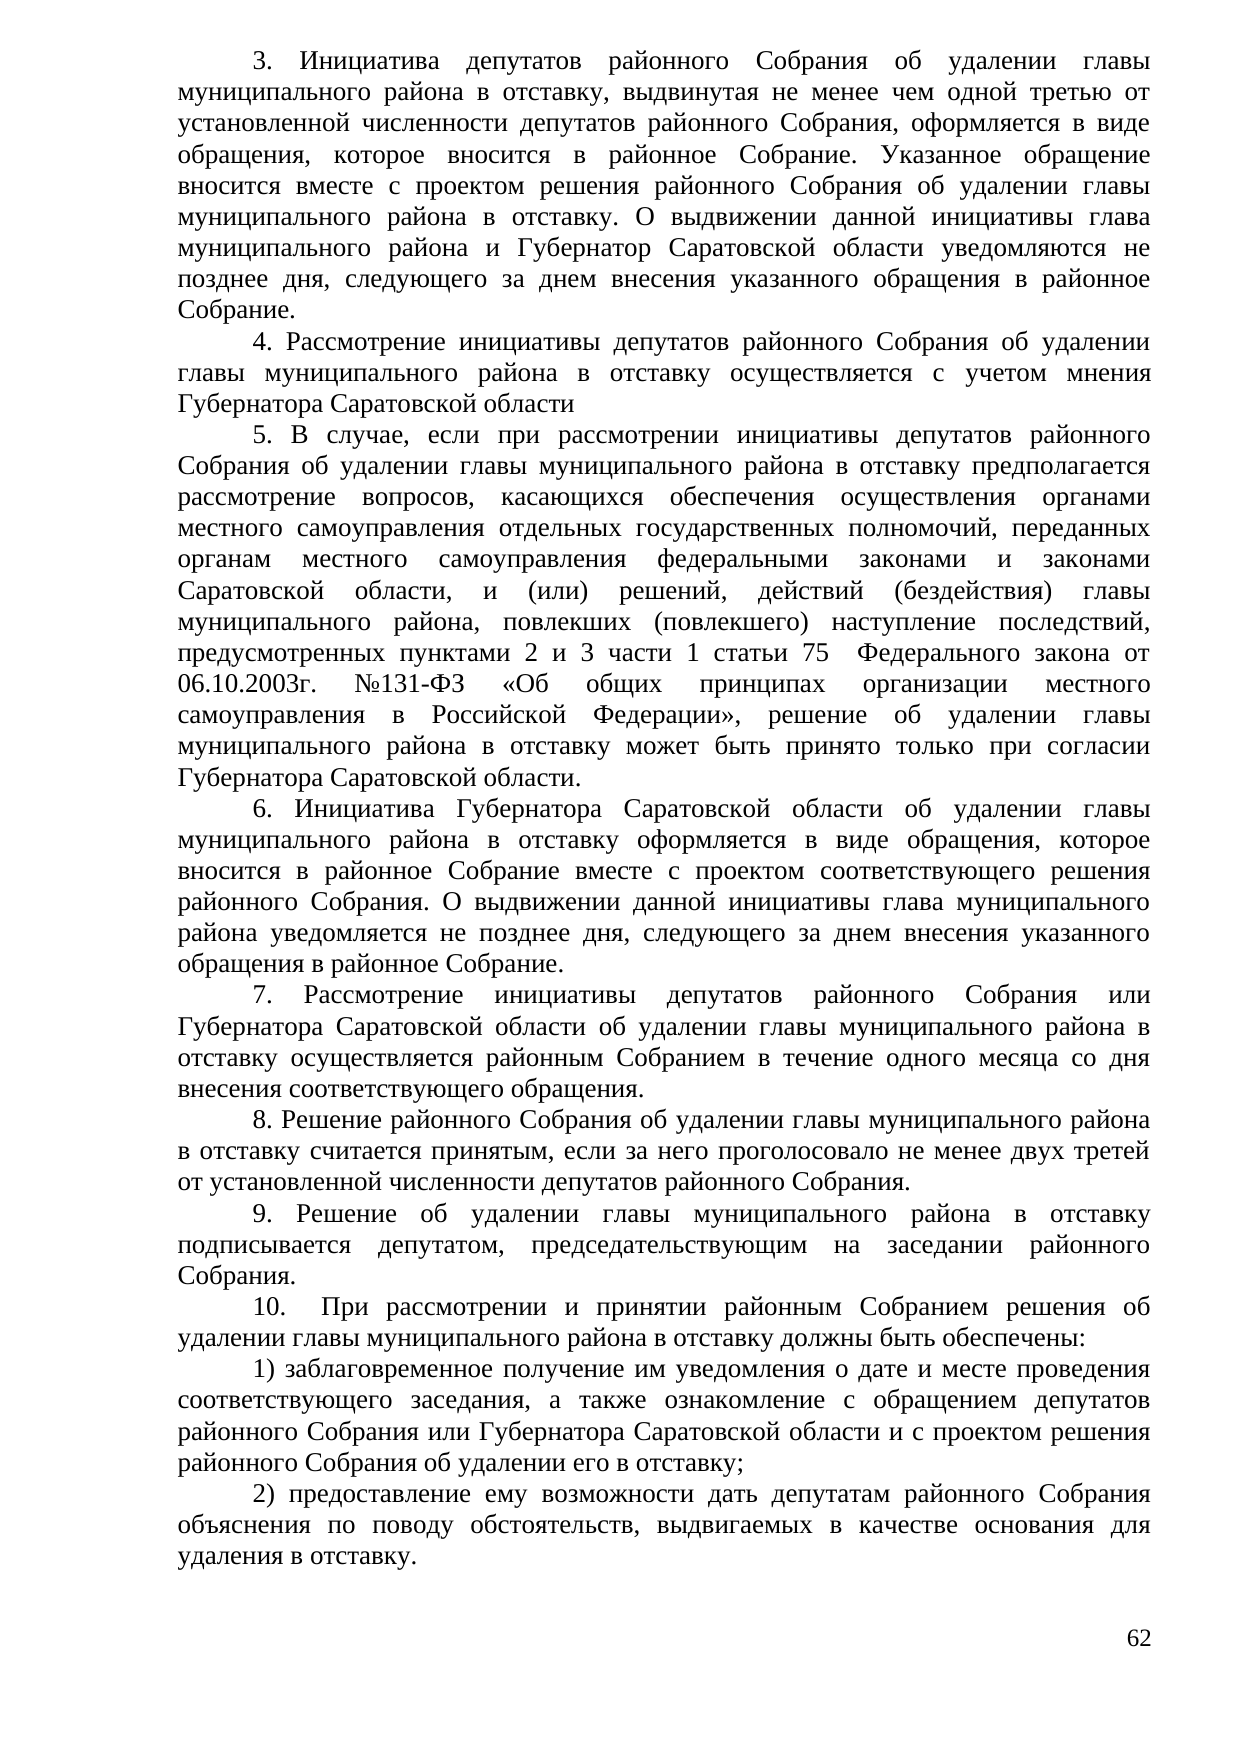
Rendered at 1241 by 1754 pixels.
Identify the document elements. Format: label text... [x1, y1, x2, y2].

text 10. При рассмотрении и принятии районным Собранием решения об удалении главы муниципального района в отставку должны быть обеспечены: [177, 1290, 1152, 1352]
text 5. В случае, если при рассмотрении инициативы депутатов районного Собрания об удалении главы муниципального района в отставку предполагается рассмотрение вопросов, касающихся обеспечения осуществления органами местного самоуправления отдельных государственных полномочий, переданных органам местного самоуправления федеральными законами и законами Саратовской области, и (или) решений, действий (бездействия) главы муниципального района, повлекших (повлекшего) наступление последствий, предусмотренных пунктами 2 и 3 части 1 статьи 75 Федерального закона от 06.10.2003г. №131-ФЗ «Об общих принципах организации местного самоуправления в Российской Федерации», решение об удалении главы муниципального района в отставку может быть принято только при согласии Губернатора Саратовской области. [177, 418, 1152, 792]
text 7. Рассмотрение инициативы депутатов районного Собрания или Губернатора Саратовской области об удалении главы муниципального района в отставку осуществляется районным Собранием в течение одного месяца со дня внесения соответствующего обращения. [177, 979, 1152, 1103]
text 6. Инициатива Губернатора Саратовской области об удалении главы муниципального района в отставку оформляется в виде обращения, которое вносится в районное Собрание вместе с проектом соответствующего решения районного Собрания. О выдвижении данной инициативы глава муниципального района уведомляется не позднее дня, следующего за днем внесения указанного обращения в районное Собрание. [177, 792, 1152, 979]
text 1) заблаговременное получение им уведомления о дате и месте проведения соответствующего заседания, а также ознакомление с обращением депутатов районного Собрания или Губернатора Саратовской области и с проектом решения районного Собрания об удалении его в отставку; [177, 1352, 1152, 1477]
text 9. Решение об удалении главы муниципального района в отставку подписывается депутатом, председательствующим на заседании районного Собрания. [177, 1197, 1152, 1290]
text 3. Инициатива депутатов районного Собрания об удалении главы муниципального района в отставку, выдвинутая не менее чем одной третью от установленной численности депутатов районного Собрания, оформляется в виде обращения, которое вносится в районное Собрание. Указанное обращение вносится вместе с проектом решения районного Собрания об удалении главы муниципального района в отставку. О выдвижении данной инициативы глава муниципального района и Губернатор Саратовской области уведомляются не позднее дня, следующего за днем внесения указанного обращения в районное Собрание. [177, 44, 1152, 324]
text 2) предоставление ему возможности дать депутатам районного Собрания объяснения по поводу обстоятельств, выдвигаемых в качестве основания для удаления в отставку. [177, 1477, 1152, 1570]
text 4. Рассмотрение инициативы депутатов районного Собрания об удалении главы муниципального района в отставку осуществляется с учетом мнения Губернатора Саратовской области [177, 324, 1152, 418]
text 8. Решение районного Собрания об удалении главы муниципального района в отставку считается принятым, если за него проголосовало не менее двух третей от установленной численности депутатов районного Собрания. [177, 1103, 1152, 1197]
